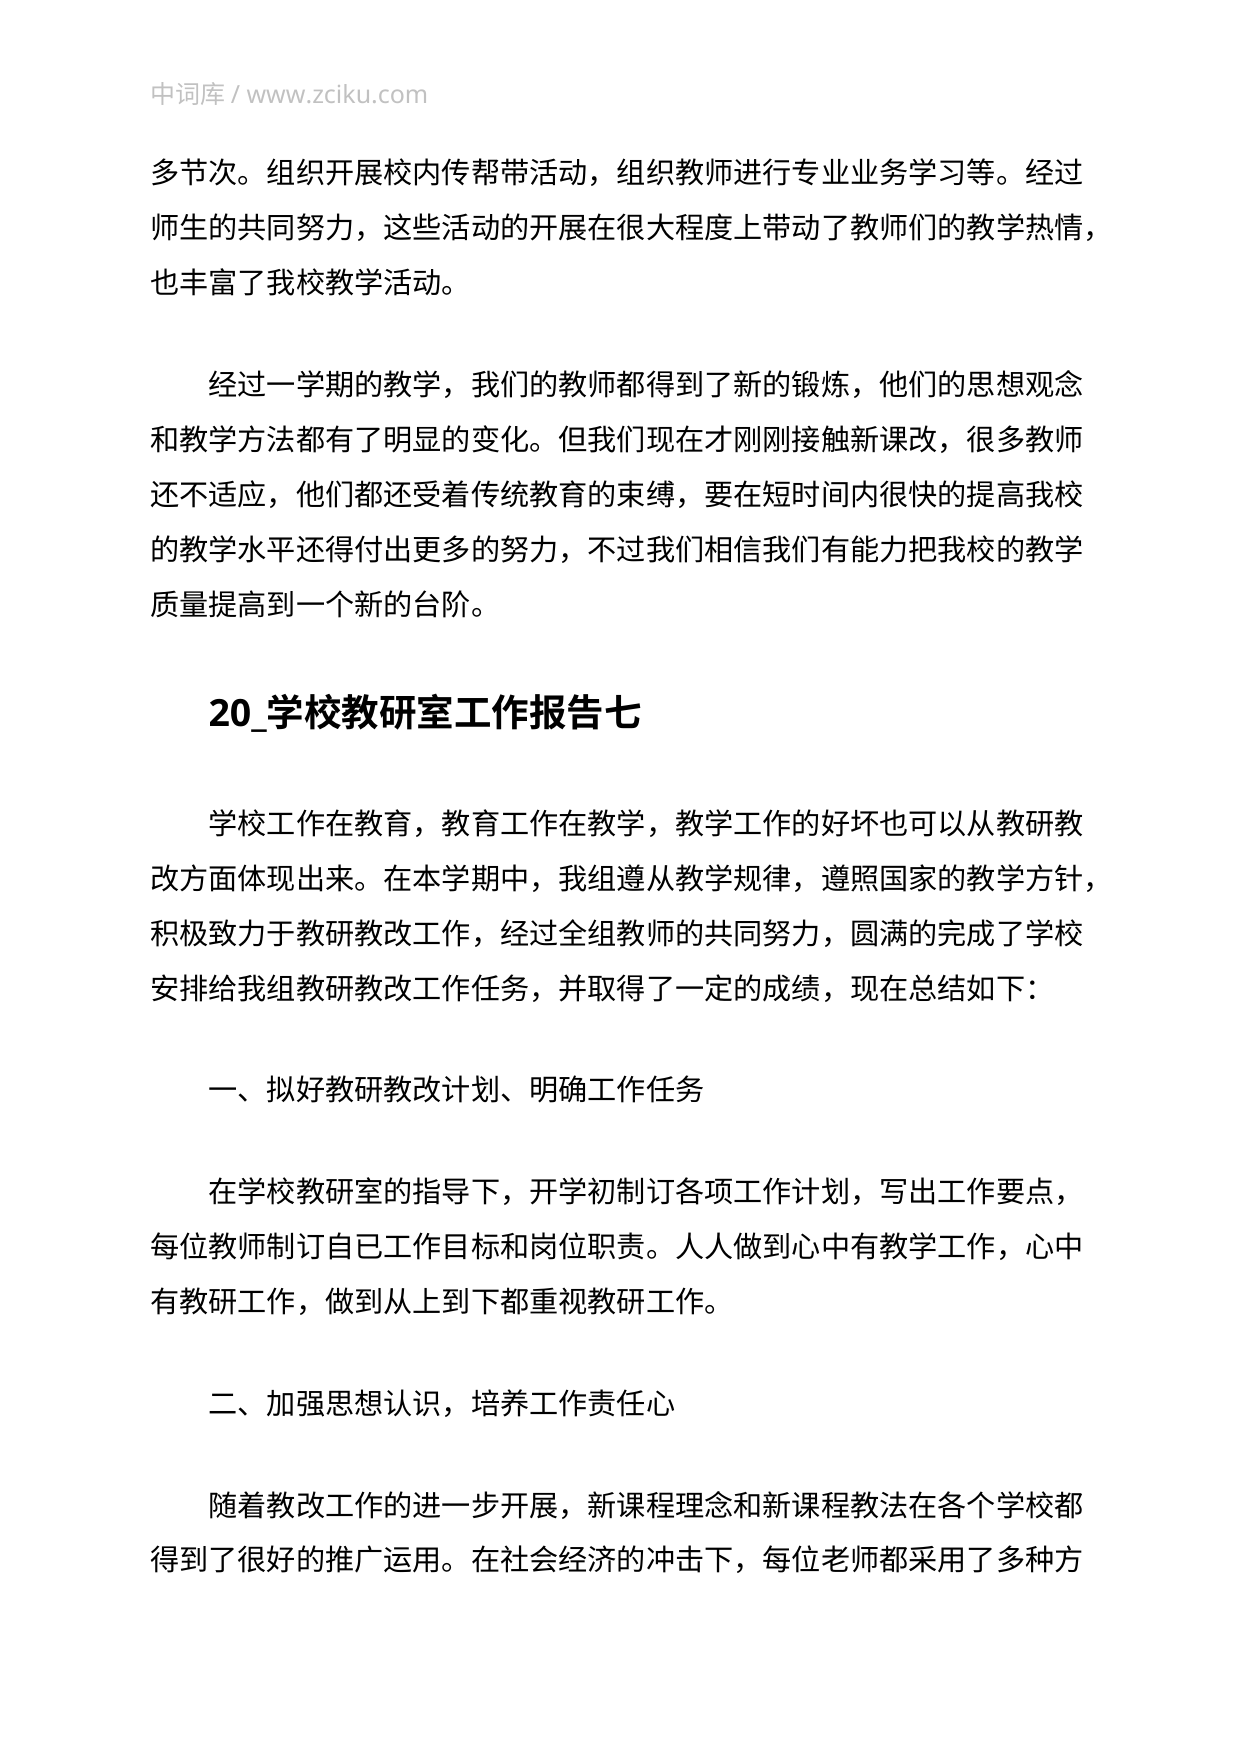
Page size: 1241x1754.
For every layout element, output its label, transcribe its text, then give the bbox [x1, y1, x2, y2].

text 二、加强思想认识，培养工作责任心 [150, 1380, 1090, 1423]
text 20_学校教研室工作报告七 [150, 683, 1090, 737]
text 经过一学期的教学，我们的教师都得到了新的锻炼，他们的思想观念和教学方法都有了明显的变化。但我们现在才刚刚接触新课改，很多教师还不适应，他们都还受着传统教育的束缚，要在短时间内很快的提高我校的教学水平还得付出更多的努力，不过我们相信我们有能力把我校的教学质量提高到一个新的台阶。 [150, 362, 1090, 623]
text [150, 1482, 1090, 1579]
text 学校工作在教育，教育工作在教学，教学工作的好坏也可以从教研教改方面体现出来。在本学期中，我组遵从教学规律，遵照国家的教学方针，积极致力于教研教改工作，经过全组教师的共同努力，圆满的完成了学校安排给我组教研教改工作任务，并取得了一定的成绩，现在总结如下： [150, 801, 1090, 1007]
text 一、拟好教研教改计划、明确工作任务 [150, 1067, 1090, 1109]
text 在学校教研室的指导下，开学初制订各项工作计划，写出工作要点，每位教师制订自已工作目标和岗位职责。人人做到心中有教学工作，心中有教研工作，做到从上到下都重视教研工作。 [150, 1169, 1090, 1321]
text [150, 150, 1090, 302]
